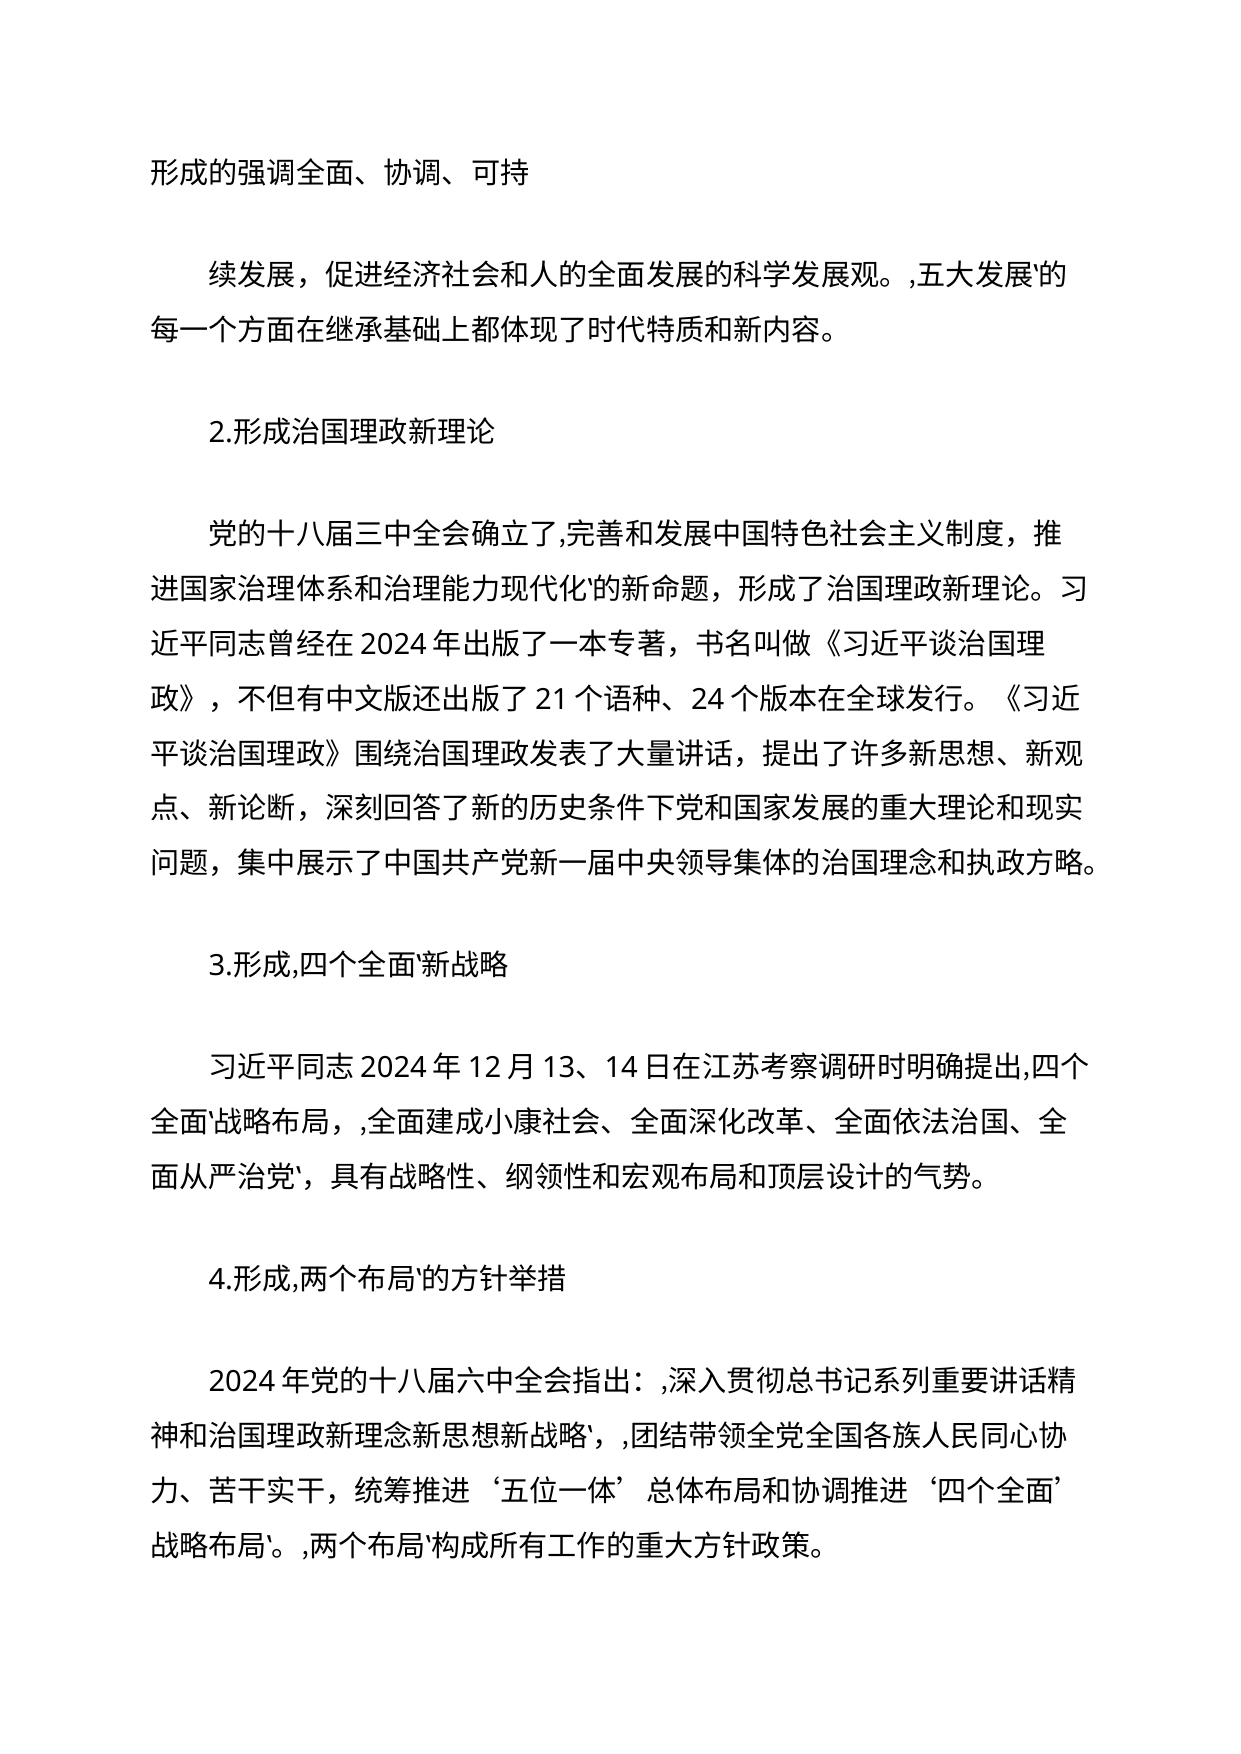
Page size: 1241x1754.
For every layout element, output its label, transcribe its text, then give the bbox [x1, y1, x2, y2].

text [150, 150, 1090, 192]
text 2.形成治国理政新理论 [150, 408, 1090, 451]
text 2024年党的十八届六中全会指出：‚深入贯彻总书记系列重要讲话精神和治国理政新理念新思想新战略‛，‚团结带领全党全国各族人民同心协力、苦干实干，统筹推进‘五位一体’总体布局和协调推进‘四个全面’战略布局‛。‚两个布局‛构成所有工作的重大方针政策。 [150, 1357, 1090, 1564]
text 4.形成‚两个布局‛的方针举措 [150, 1255, 1090, 1298]
text 续发展，促进经济社会和人的全面发展的科学发展观。‚五大发展‛的每一个方面在继承基础上都体现了时代特质和新内容。 [150, 252, 1090, 349]
text 习近平同志2024年12月13、14日在江苏考察调研时明确提出‚四个全面‛战略布局，‚全面建成小康社会、全面深化改革、全面依法治国、全面从严治党‛，具有战略性、纲领性和宏观布局和顶层设计的气势。 [150, 1044, 1090, 1196]
text 党的十八届三中全会确立了‚完善和发展中国特色社会主义制度，推进国家治理体系和治理能力现代化‛的新命题，形成了治国理政新理论。习近平同志曾经在2024年出版了一本专著，书名叫做《习近平谈治国理政》，不但有中文版还出版了21个语种、24个版本在全球发行。《习近平谈治国理政》围绕治国理政发表了大量讲话，提出了许多新思想、新观点、新论断，深刻回答了新的历史条件下党和国家发展的重大理论和现实问题，集中展示了中国共产党新一届中央领导集体的治国理念和执政方略。 [150, 510, 1090, 882]
text 3.形成‚四个全面‛新战略 [150, 942, 1090, 984]
